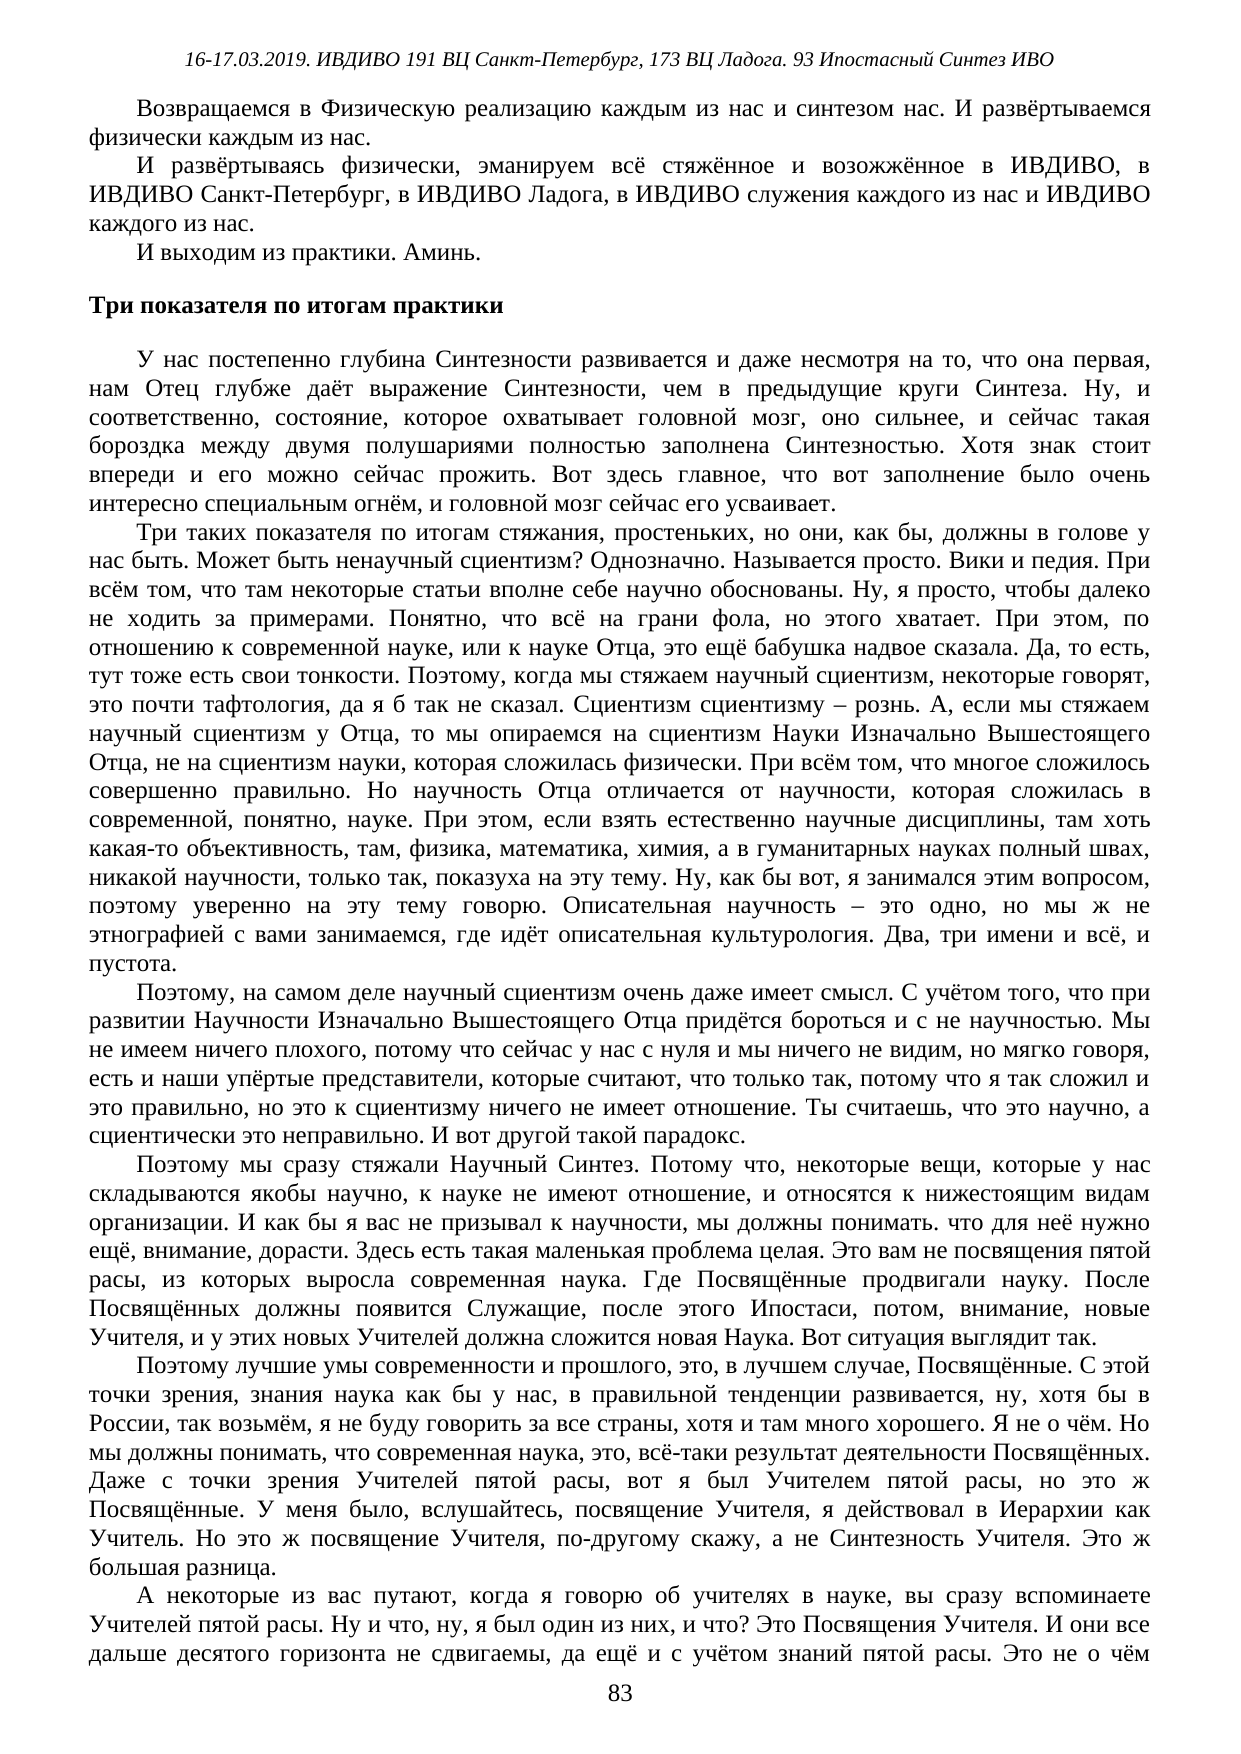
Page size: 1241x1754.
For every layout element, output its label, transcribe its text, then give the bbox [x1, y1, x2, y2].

text И выходим из практики. Аминь. [89, 237, 1152, 265]
text Три таких показателя по итогам стяжания, простеньких, но они, как бы, должны в голове у нас быть. Может быть ненаучный сциентизм? Однозначно. Называется просто. Вики и педия. При всём том, что там некоторые статьи вполне себе научно обоснованы. Ну, я просто, чтобы далеко не ходить за примерами. Понятно, что всё на грани фола, но этого хватает. При этом, по отношению к современной науке, или к науке Отца, это ещё бабушка надвое сказала. Да, то есть, тут тоже есть свои тонкости. Поэтому, когда мы стяжаем научный сциентизм, некоторые говорят, это почти тафтология, да я б так не сказал. Сциентизм сциентизму – рознь. А, если мы стяжаем научный сциентизм у Отца, то мы опираемся на сциентизм Науки Изначально Вышестоящего Отца, не на сциентизм науки, которая сложилась физически. При всём том, что многое сложилось совершенно правильно. Но научность Отца отличается от научности, которая сложилась в современной, понятно, науке. При этом, если взять естественно научные дисциплины, там хоть какая-то объективность, там, физика, математика, химия, а в гуманитарных науках полный швах, никакой научности, только так, показуха на эту тему. Ну, как бы вот, я занимался этим вопросом, поэтому уверенно на эту тему говорю. Описательная научность – это одно, но мы ж не этнографией с вами занимаемся, где идёт описательная культурология. Два, три имени и всё, и пустота. [89, 517, 1152, 977]
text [89, 1580, 1152, 1667]
text Поэтому мы сразу стяжали Научный Синтез. Потому что, некоторые вещи, которые у нас складываются якобы научно, к науке не имеют отношение, и относятся к нижестоящим видам организации. И как бы я вас не призывал к научности, мы должны понимать. что для неё нужно ещё, внимание, дорасти. Здесь есть такая маленькая проблема целая. Это вам не посвящения пятой расы, из которых выросла современная наука. Где Посвящённые продвигали науку. После Посвящённых должны появится Служащие, после этого Ипостаси, потом, внимание, новые Учителя, и у этих новых Учителей должна сложится новая Наука. Вот ситуация выглядит так. [89, 1149, 1152, 1350]
text У нас постепенно глубина Синтезности развивается и даже несмотря на то, что она первая, нам Отец глубже даёт выражение Синтезности, чем в предыдущие круги Синтеза. Ну, и соответственно, состояние, которое охватывает головной мозг, оно сильнее, и сейчас такая бороздка между двумя полушариями полностью заполнена Синтезностью. Хотя знак стоит впереди и его можно сейчас прожить. Вот здесь главное, что вот заполнение было очень интересно специальным огнём, и головной мозг сейчас его усваивает. [89, 344, 1152, 517]
text Поэтому лучшие умы современности и прошлого, это, в лучшем случае, Посвящённые. С этой точки зрения, знания наука как бы у нас, в правильной тенденции развивается, ну, хотя бы в России, так возьмём, я не буду говорить за все страны, хотя и там много хорошего. Я не о чём. Но мы должны понимать, что современная наука, это, всё-таки результат деятельности Посвящённых. Даже с точки зрения Учителей пятой расы, вот я был Учителем пятой расы, но это ж Посвящённые. У меня было, вслушайтесь, посвящение Учителя, я действовал в Иерархии как Учитель. Но это ж посвящение Учителя, по-другому скажу, а не Синтезность Учителя. Это ж большая разница. [89, 1350, 1152, 1580]
text Поэтому, на самом деле научный сциентизм очень даже имеет смысл. С учётом того, что при развитии Научности Изначально Вышестоящего Отца придётся бороться и с не научностью. Мы не имеем ничего плохого, потому что сейчас у нас с нуля и мы ничего не видим, но мягко говоря, есть и наши упёртые представители, которые считают, что только так, потому что я так сложил и это правильно, но это к сциентизму ничего не имеет отношение. Ты считаешь, что это научно, а сциентически это неправильно. И вот другой такой парадокс. [89, 977, 1152, 1149]
text Три показателя по итогам практики [89, 290, 1152, 319]
text Возвращаемся в Физическую реализацию каждым из нас и синтезом нас. И развёртываемся физически каждым из нас. [89, 93, 1152, 150]
text И развёртываясь физически, эманируем всё стяжённое и возожжённое в ИВДИВО, в ИВДИВО Санкт-Петербург, в ИВДИВО Ладога, в ИВДИВО служения каждого из нас и ИВДИВО каждого из нас. [89, 150, 1152, 237]
